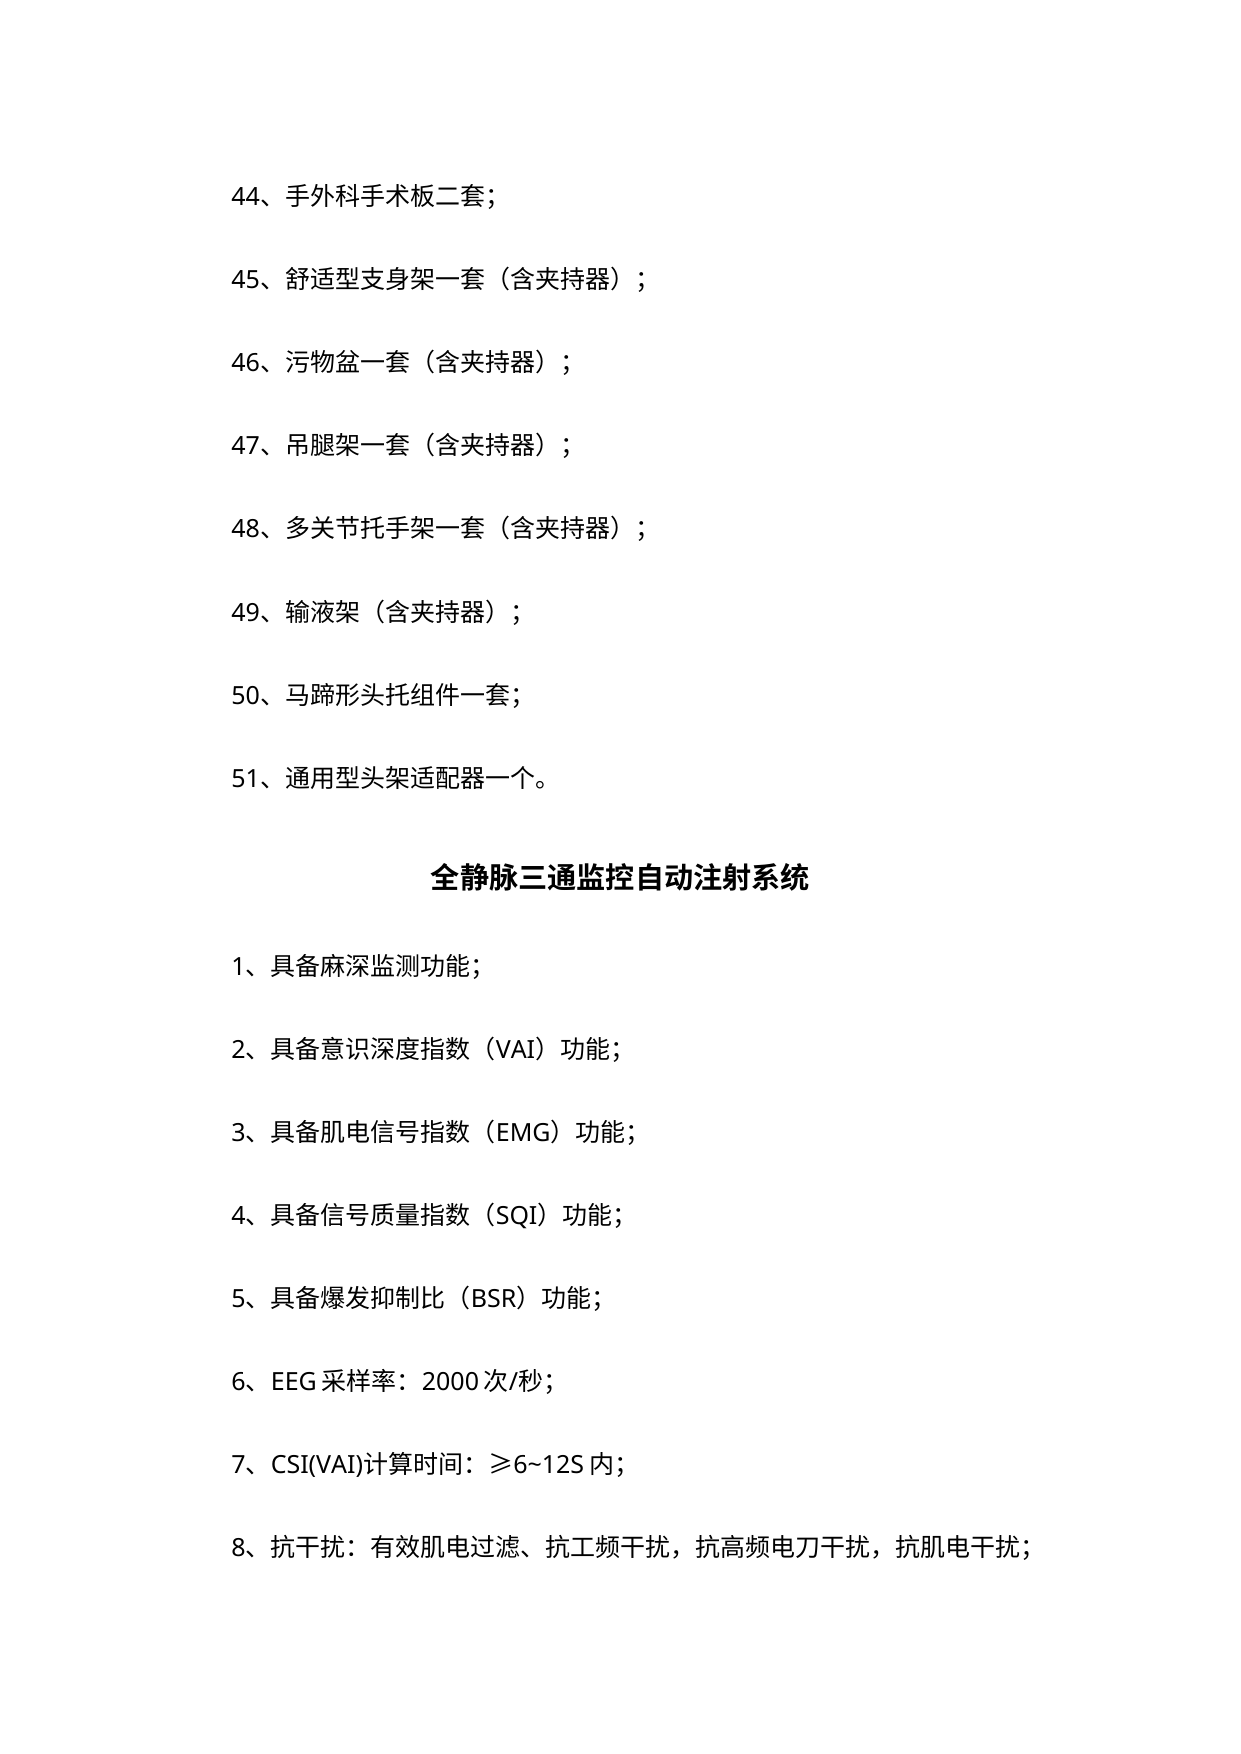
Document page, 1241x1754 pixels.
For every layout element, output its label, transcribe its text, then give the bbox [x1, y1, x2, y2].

text 3、具备肌电信号指数（EMG）功能； [187, 1098, 1053, 1163]
text 44、手外科手术板二套； [187, 162, 1053, 227]
text 47、吊腿架一套（含夹持器）； [187, 411, 1053, 476]
text 1、具备麻深监测功能； [187, 932, 1053, 997]
text 8、抗干扰：有效肌电过滤、抗工频干扰，抗高频电刀干扰，抗肌电干扰； [187, 1513, 1053, 1578]
text 51、通用型头架适配器一个。 [187, 744, 1053, 809]
text 46、污物盆一套（含夹持器）； [187, 328, 1053, 393]
text 50、马蹄形头托组件一套； [187, 661, 1053, 726]
text 2、具备意识深度指数（VAI）功能； [187, 1015, 1053, 1080]
subtitle 全静脉三通监控自动注射系统 [187, 843, 1053, 908]
text 49、输液架（含夹持器）； [187, 578, 1053, 643]
text 48、多关节托手架一套（含夹持器）； [187, 494, 1053, 559]
text 4、具备信号质量指数（SQI）功能； [187, 1181, 1053, 1246]
text 7、CSI(VAI)计算时间：≥6~12S内； [187, 1430, 1053, 1495]
text 5、具备爆发抑制比（BSR）功能； [187, 1264, 1053, 1329]
text 6、EEG采样率：2000次/秒； [187, 1347, 1053, 1412]
text 45、舒适型支身架一套（含夹持器）； [187, 245, 1053, 310]
